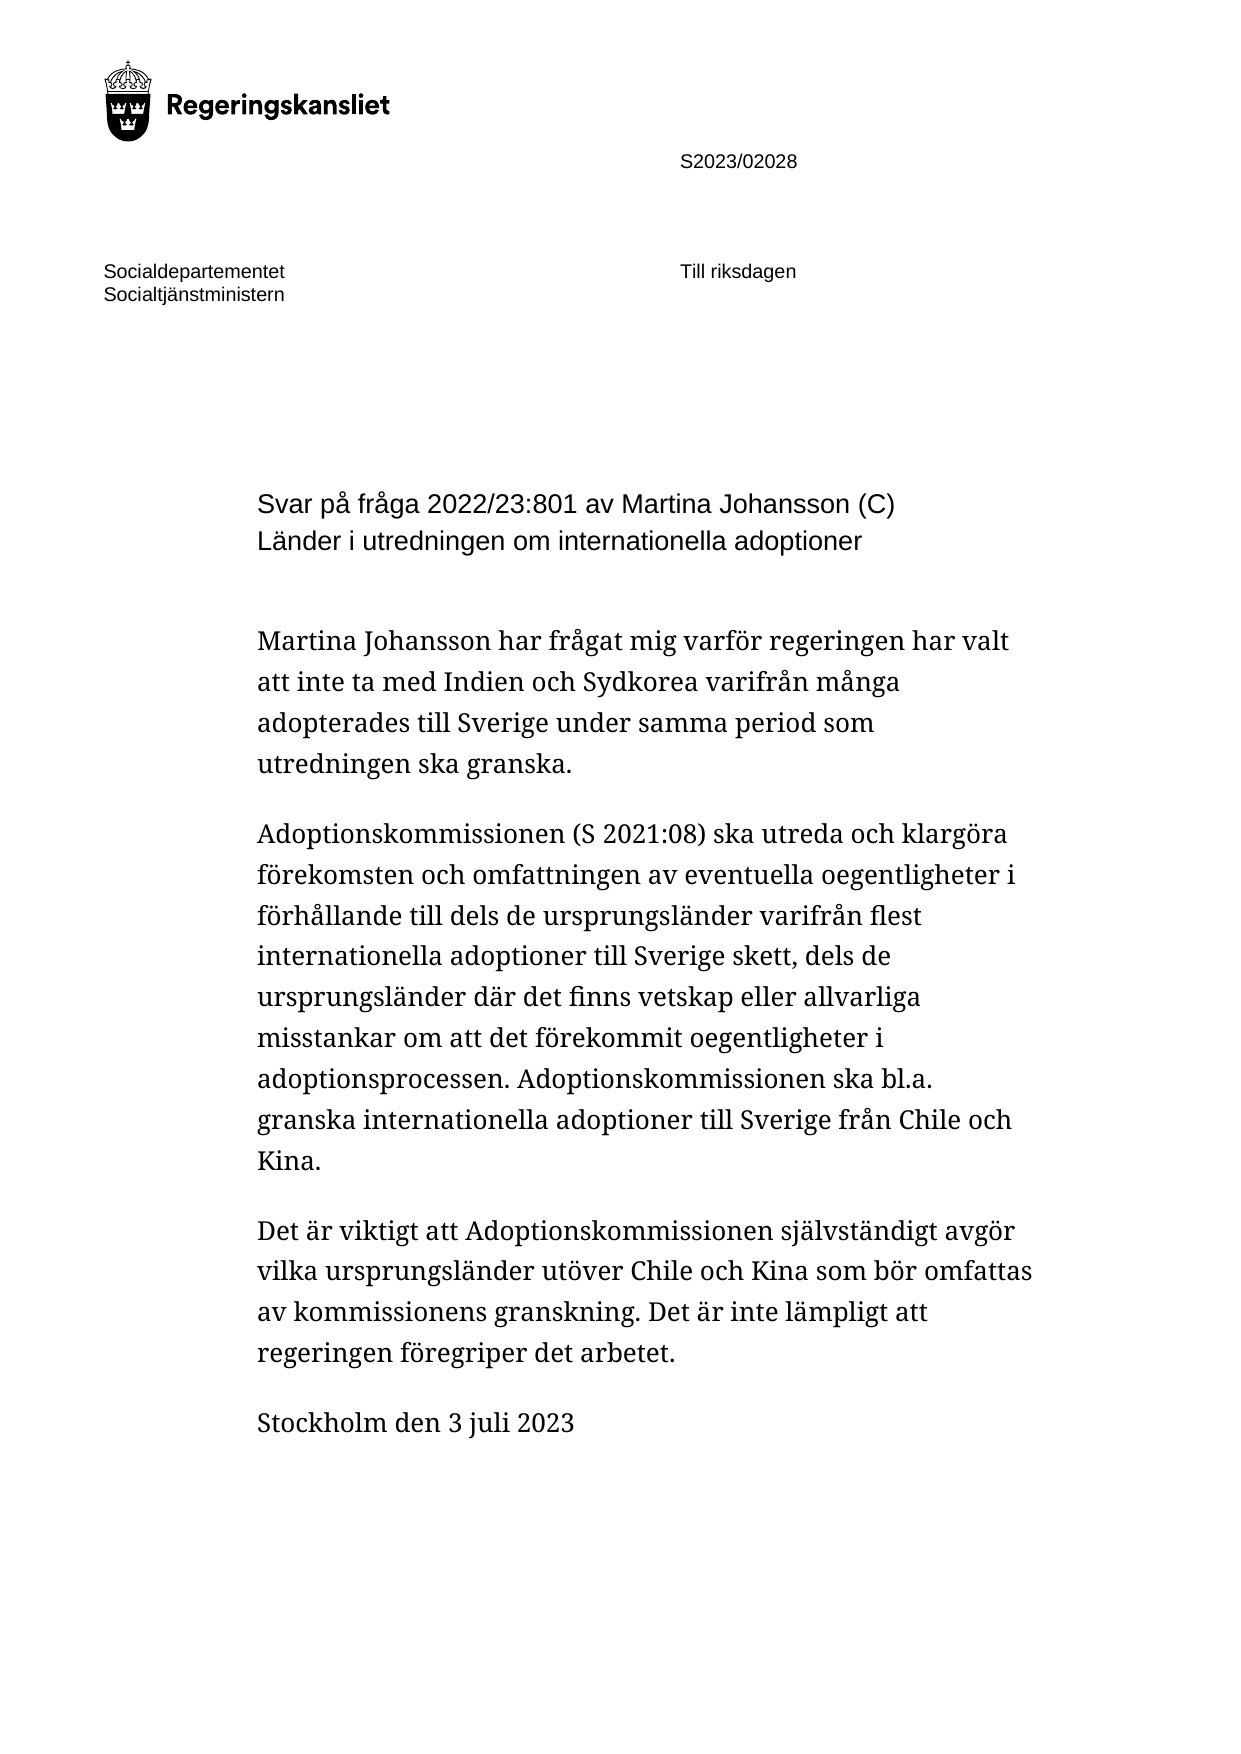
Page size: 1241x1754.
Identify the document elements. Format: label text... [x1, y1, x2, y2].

text Adoptionskommissionen (S 2021:08) ska utreda och klargöra förekomsten och omfattningen av eventuella oegentligheter i förhållande till dels de ursprungsländer varifrån flest internationella adoptioner till Sverige skett, dels de ursprungsländer där det finns vetskap eller allvarliga misstankar om att det förekommit oegentligheter i adoptionsprocessen. Adoptionskommissionen ska bl.a. granska internationella adoptioner till Sverige från Chile och Kina. [257, 815, 1033, 1178]
text Martina Johansson har frågat mig varför regeringen har valt att inte ta med Indien och Sydkorea varifrån många adopterades till Sverige under samma period som utredningen ska granska. [257, 623, 1033, 781]
text Stockholm den [257, 1404, 1033, 1440]
title Svar på fråga 2022/23:801 av Martina Johansson (C) Länder i utredningen om internationella adoptioner [257, 488, 1033, 556]
text Det är viktigt att Adoptionskommissionen självständigt avgör vilka ursprungsländer utöver Chile och Kina som bör omfattas av kommissionens granskning. Det är inte lämpligt att regeringen föregriper det arbetet. [257, 1212, 1033, 1370]
